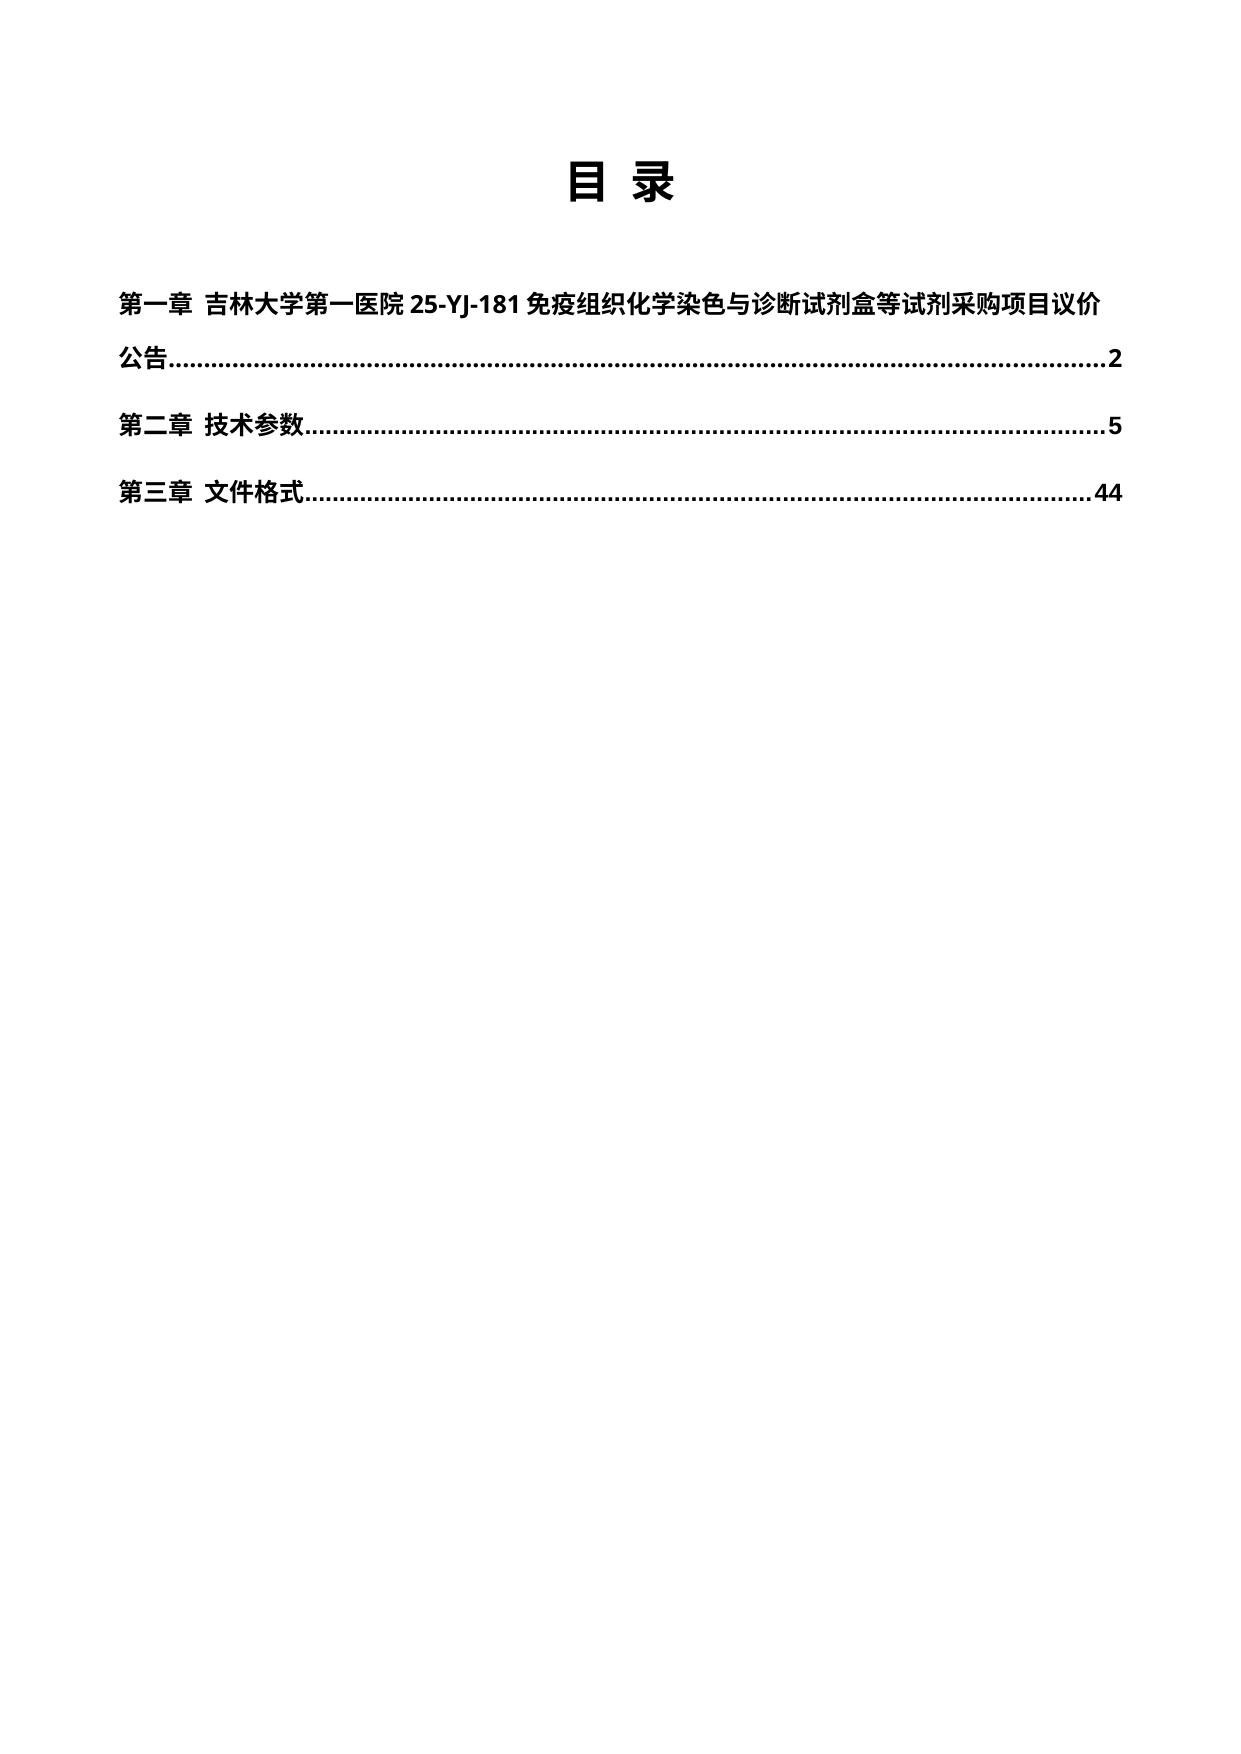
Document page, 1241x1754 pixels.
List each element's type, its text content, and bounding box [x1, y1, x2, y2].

subtitle 目 录 [118, 145, 1122, 212]
text 第三章 文件格式 44 [118, 473, 1122, 509]
text 第一章 吉林大学第一医院25-YJ-181免疫组织化学染色与诊断试剂盒等试剂采购项目议价公告 2 [118, 284, 1122, 375]
text 第二章 技术参数 5 [118, 406, 1122, 442]
